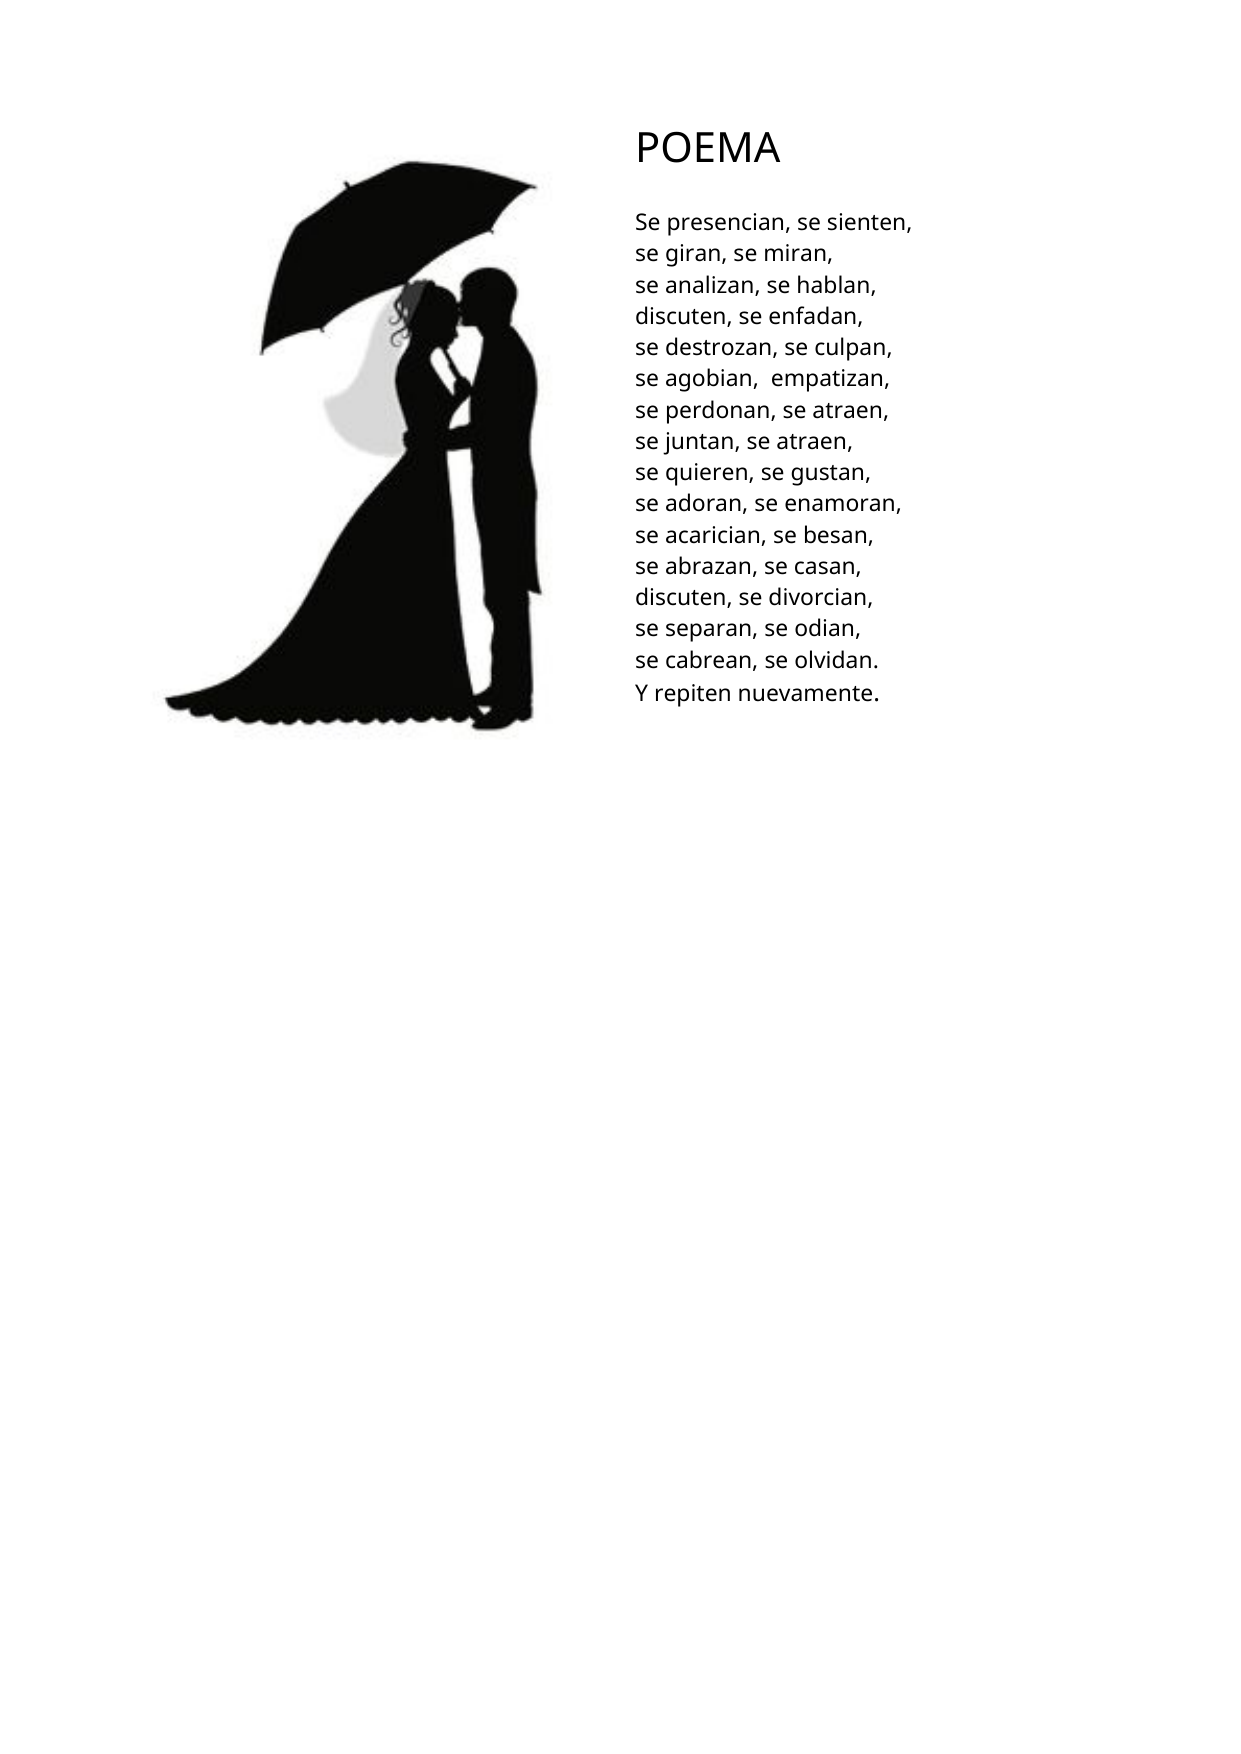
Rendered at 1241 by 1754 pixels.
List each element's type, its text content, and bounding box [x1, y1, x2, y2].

text discuten, se divorcian, [610, 581, 1122, 612]
picture [118, 139, 610, 794]
text se analizan, se hablan, [610, 269, 1122, 300]
text Y repiten nuevamente. [610, 675, 1122, 709]
text se agobian, empatizan, [610, 362, 1122, 394]
text se acarician, se besan, [610, 519, 1122, 550]
text se perdonan, se atraen, [610, 394, 1122, 425]
text se destrozan, se culpan, [610, 331, 1122, 362]
text se juntan, se atraen, [610, 425, 1122, 456]
text se giran, se miran, [610, 237, 1122, 269]
text discuten, se enfadan, [610, 300, 1122, 331]
text Se presencian, se sienten, [610, 206, 1122, 237]
text se separan, se odian, [610, 612, 1122, 644]
text se abrazan, se casan, [610, 550, 1122, 581]
text POEMA [118, 118, 1122, 175]
text se cabrean, se olvidan. [610, 644, 1122, 675]
text se adoran, se enamoran, [610, 487, 1122, 519]
text se quieren, se gustan, [610, 456, 1122, 487]
